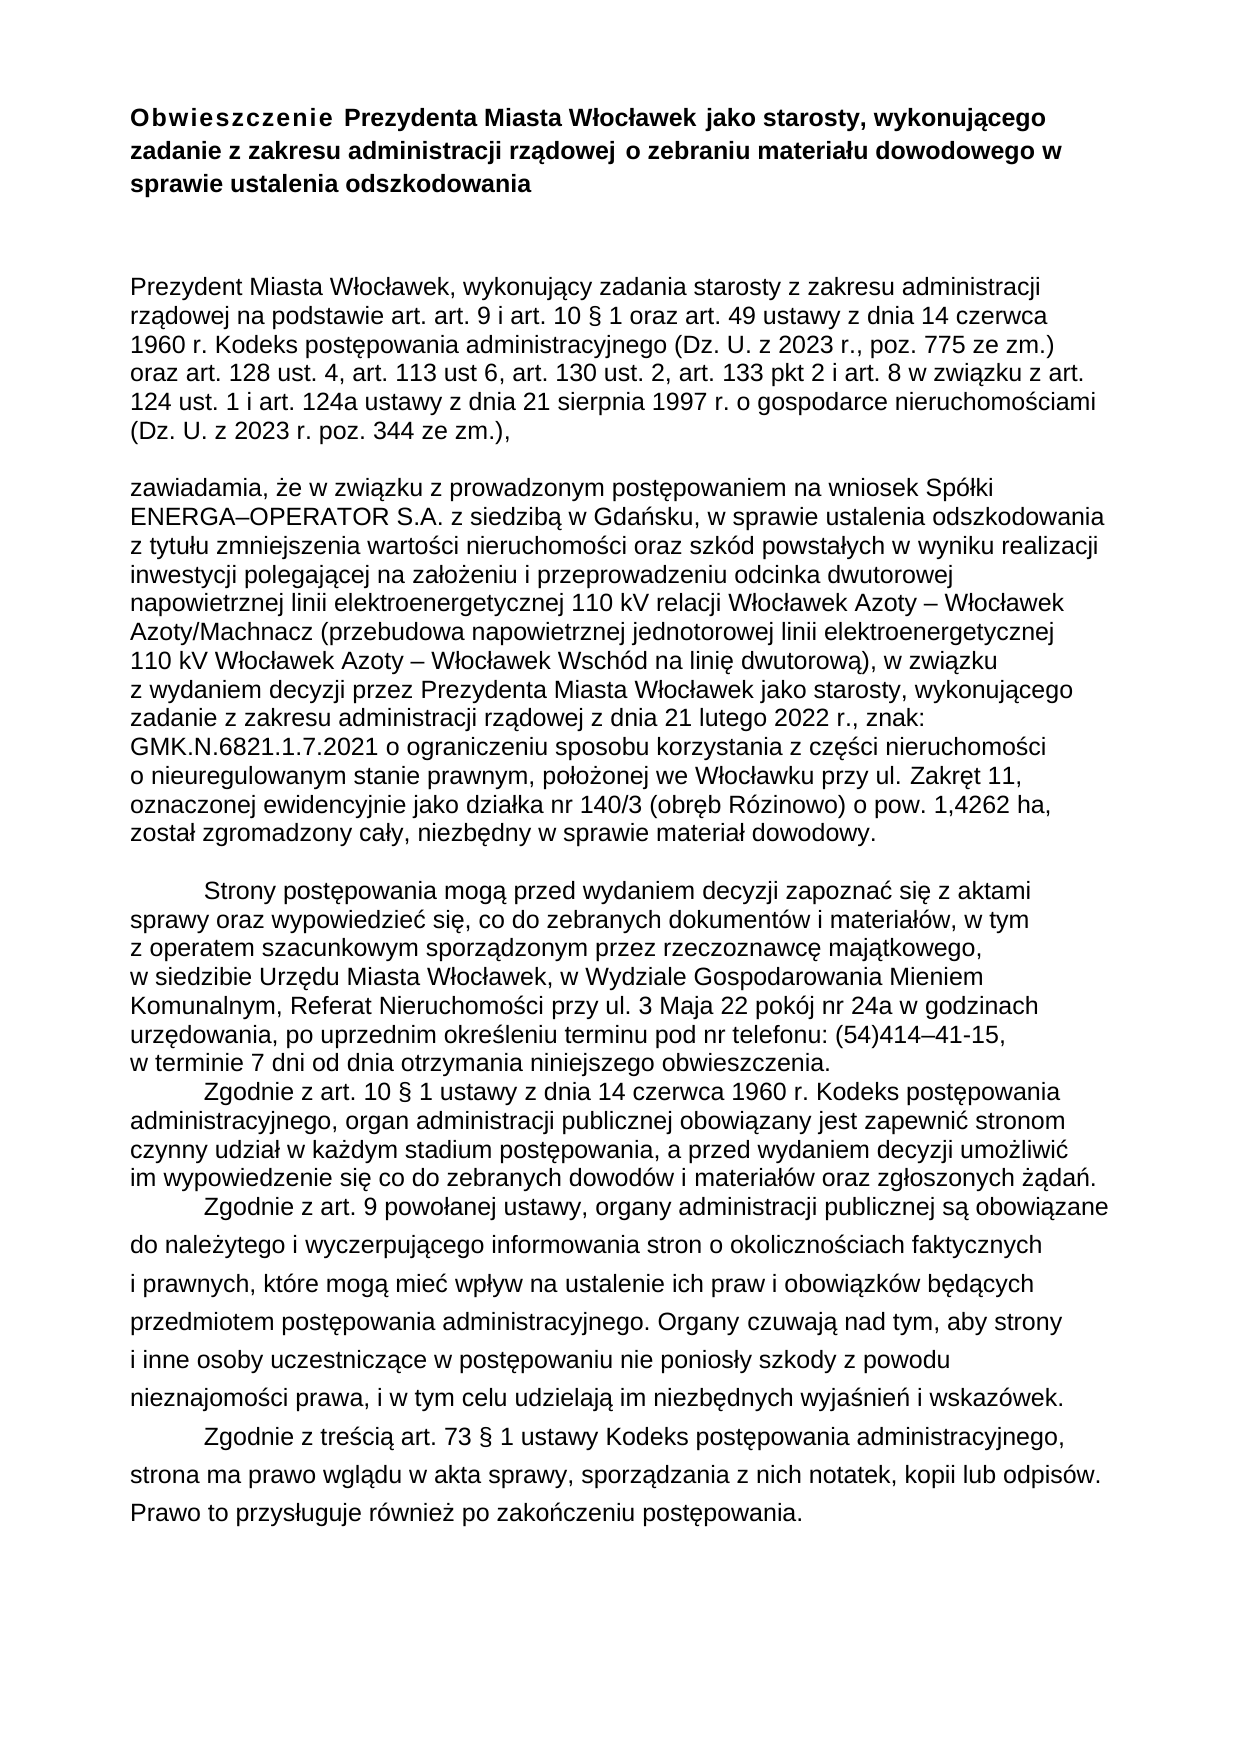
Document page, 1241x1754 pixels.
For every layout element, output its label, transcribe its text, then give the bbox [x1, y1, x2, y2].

text Prezydent Miasta Włocławek, wykonujący zadania starosty z zakresu administracji rządowej na podstawie art. art. 9 i art. 10 § 1 oraz art. 49 ustawy z dnia 14 czerwca 1960 r. Kodeks postępowania administracyjnego (Dz. U. z 2023 r., poz. 775 ze zm.) oraz art. 128 ust. 4, art. 113 ust 6, art. 130 ust. 2, art. 133 pkt 2 i art. 8 w związku z art. 124 ust. 1 i art. 124a ustawy z dnia 21 sierpnia 1997 r. o gospodarce nieruchomościami (Dz. U. z 2023 r. poz. 344 ze zm.), [130, 272, 1110, 445]
text Strony postępowania mogą przed wydaniem decyzji zapoznać się z aktami sprawy oraz wypowiedzieć się, co do zebranych dokumentów i materiałów, w tym z operatem szacunkowym sporządzonym przez rzeczoznawcę majątkowego, w siedzibie Urzędu Miasta Włocławek, w Wydziale Gospodarowania Mieniem Komunalnym, Referat Nieruchomości przy ul. 3 Maja 22 pokój nr 24a w godzinach urzędowania, po uprzednim określeniu terminu pod nr telefonu: (54)414–41-15, w terminie 7 dni od dnia otrzymania niniejszego obwieszczenia. [130, 876, 1110, 1077]
text Zgodnie z art. 10 § 1 ustawy z dnia 14 czerwca 1960 r. Kodeks postępowania administracyjnego, organ administracji publicznej obowiązany jest zapewnić stronom czynny udział w każdym stadium postępowania, a przed wydaniem decyzji umożliwić im wypowiedzenie się co do zebranych dowodów i materiałów oraz zgłoszonych żądań. [130, 1077, 1110, 1192]
text Obwieszczenie Prezydenta Miasta Włocławek jako starosty, wykonującego zadanie z zakresu administracji rządowej o zebraniu materiału dowodowego w sprawie ustalenia odszkodowania [130, 103, 1110, 198]
text Zgodnie z art. 9 powołanej ustawy, organy administracji publicznej są obowiązane do należytego i wyczerpującego informowania stron o okolicznościach faktycznych i prawnych, które mogą mieć wpływ na ustalenie ich praw i obowiązków będących przedmiotem postępowania administracyjnego. Organy czuwają nad tym, aby strony i inne osoby uczestniczące w postępowaniu nie poniosły szkody z powodu nieznajomości prawa, i w tym celu udzielają im niezbędnych wyjaśnień i wskazówek. [130, 1192, 1110, 1422]
text zawiadamia, że w związku z prowadzonym postępowaniem na wniosek Spółki ENERGA–OPERATOR S.A. z siedzibą w Gdańsku, w sprawie ustalenia odszkodowania z tytułu zmniejszenia wartości nieruchomości oraz szkód powstałych w wyniku realizacji inwestycji polegającej na założeniu i przeprowadzeniu odcinka dwutorowej napowietrznej linii elektroenergetycznej 110 kV relacji Włocławek Azoty – Włocławek Azoty/Machnacz (przebudowa napowietrznej jednotorowej linii elektroenergetycznej 110 kV Włocławek Azoty – Włocławek Wschód na linię dwutorową), w związku z wydaniem decyzji przez Prezydenta Miasta Włocławek jako starosty, wykonującego zadanie z zakresu administracji rządowej z dnia 21 lutego 2022 r., znak: GMK.N.6821.1.7.2021 o ograniczeniu sposobu korzystania z części nieruchomości o nieuregulowanym stanie prawnym, położonej we Włocławku przy ul. Zakręt 11, oznaczonej ewidencyjnie jako działka nr 140/3 (obręb Rózinowo) o pow. 1,4262 ha, został zgromadzony cały, niezbędny w sprawie materiał dowodowy. [130, 473, 1110, 847]
text Zgodnie z treścią art. 73 § 1 ustawy Kodeks postępowania administracyjnego, strona ma prawo wglądu w akta sprawy, sporządzania z nich notatek, kopii lub odpisów. Prawo to przysługuje również po zakończeniu postępowania. [130, 1422, 1110, 1536]
